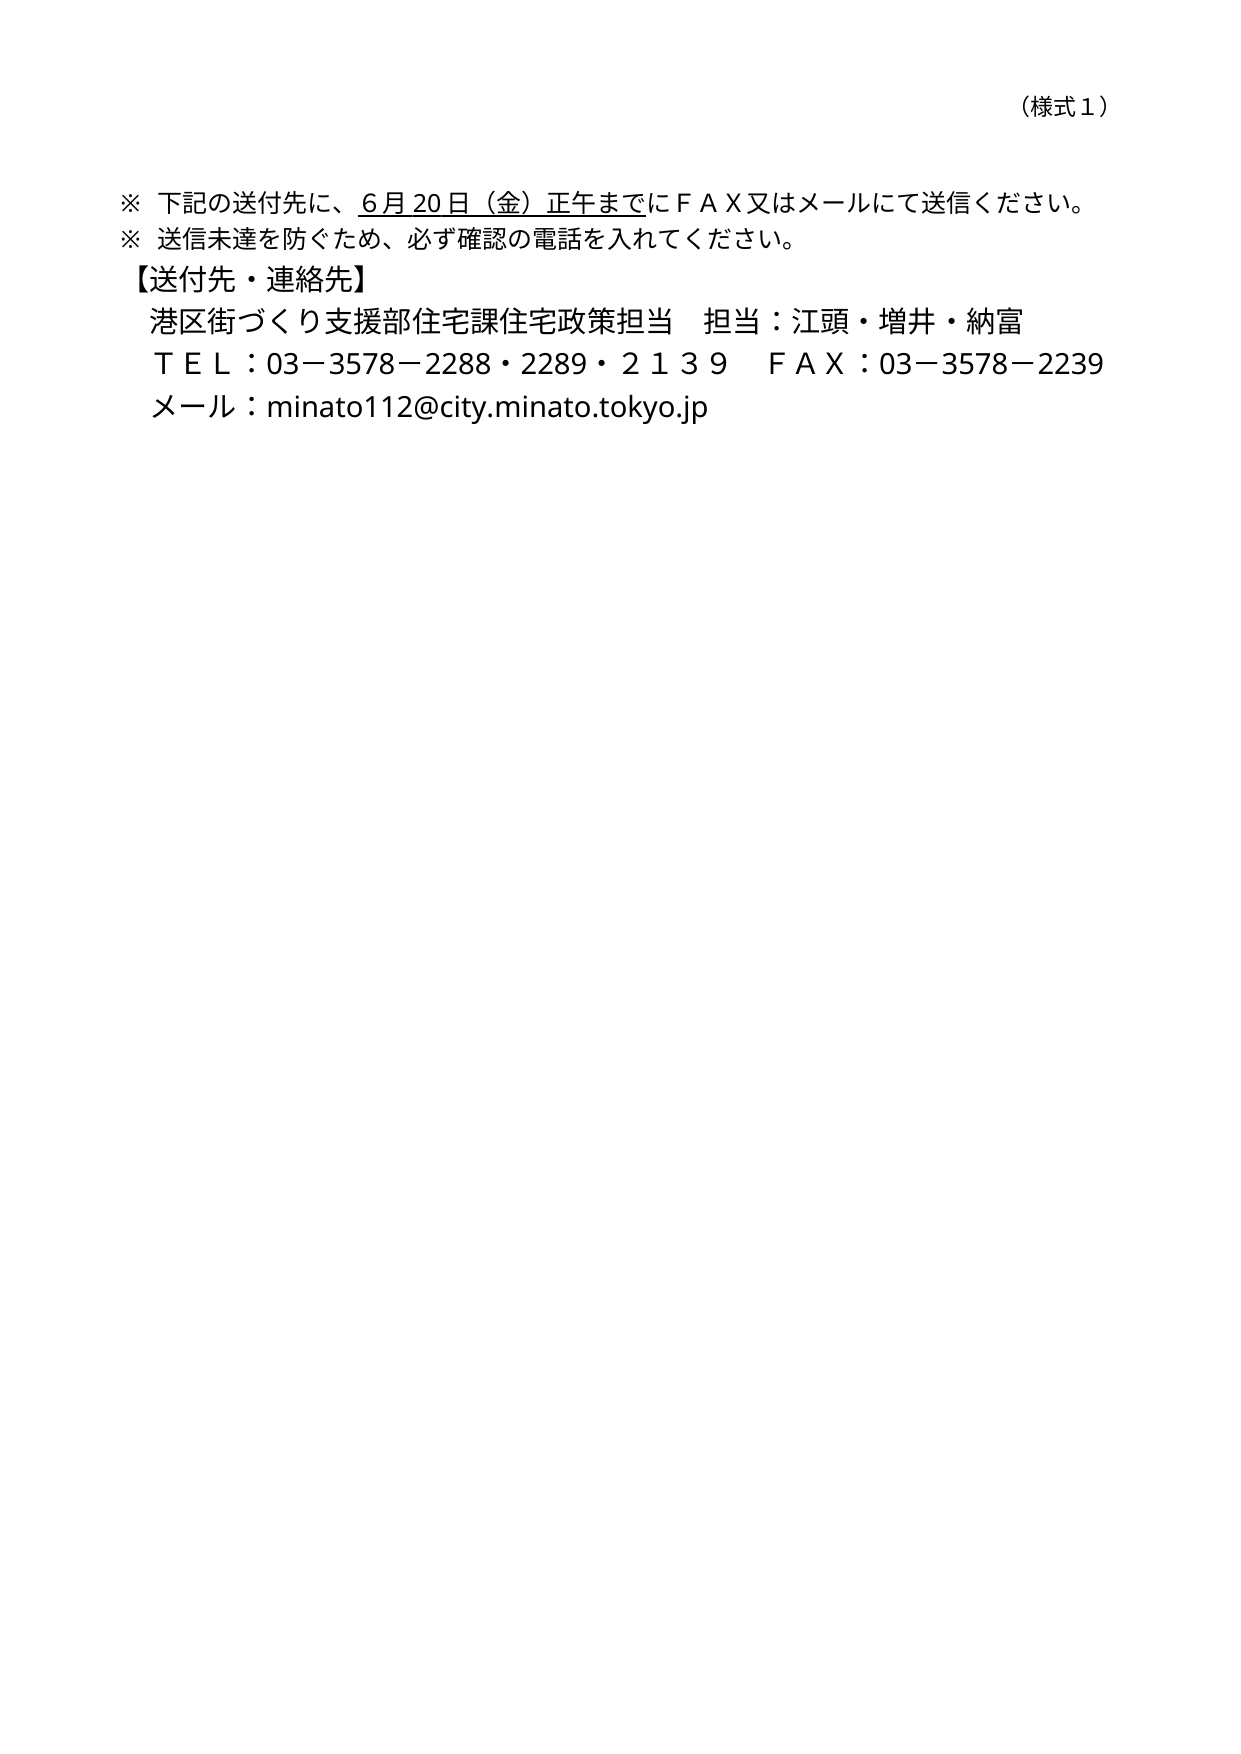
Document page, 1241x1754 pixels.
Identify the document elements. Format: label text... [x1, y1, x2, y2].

text 【送付先・連絡先】 [120, 256, 1120, 298]
list 送信未達を防ぐため、必ず確認の電話を入れてください。 [120, 220, 1120, 256]
text ＴＥＬ：03－3578－2288・2289・２１３９ ＦＡＸ：03－3578－2239 [120, 341, 1120, 383]
list 下記の送付先に、６月20日（金）正午までにＦＡＸ又はメールにて送信ください。 [120, 184, 1120, 220]
text 港区街づくり支援部住宅課住宅政策担当 担当：江頭・増井・納富 [120, 298, 1120, 341]
text メール：minato112@city.minato.tokyo.jp [120, 383, 1120, 426]
